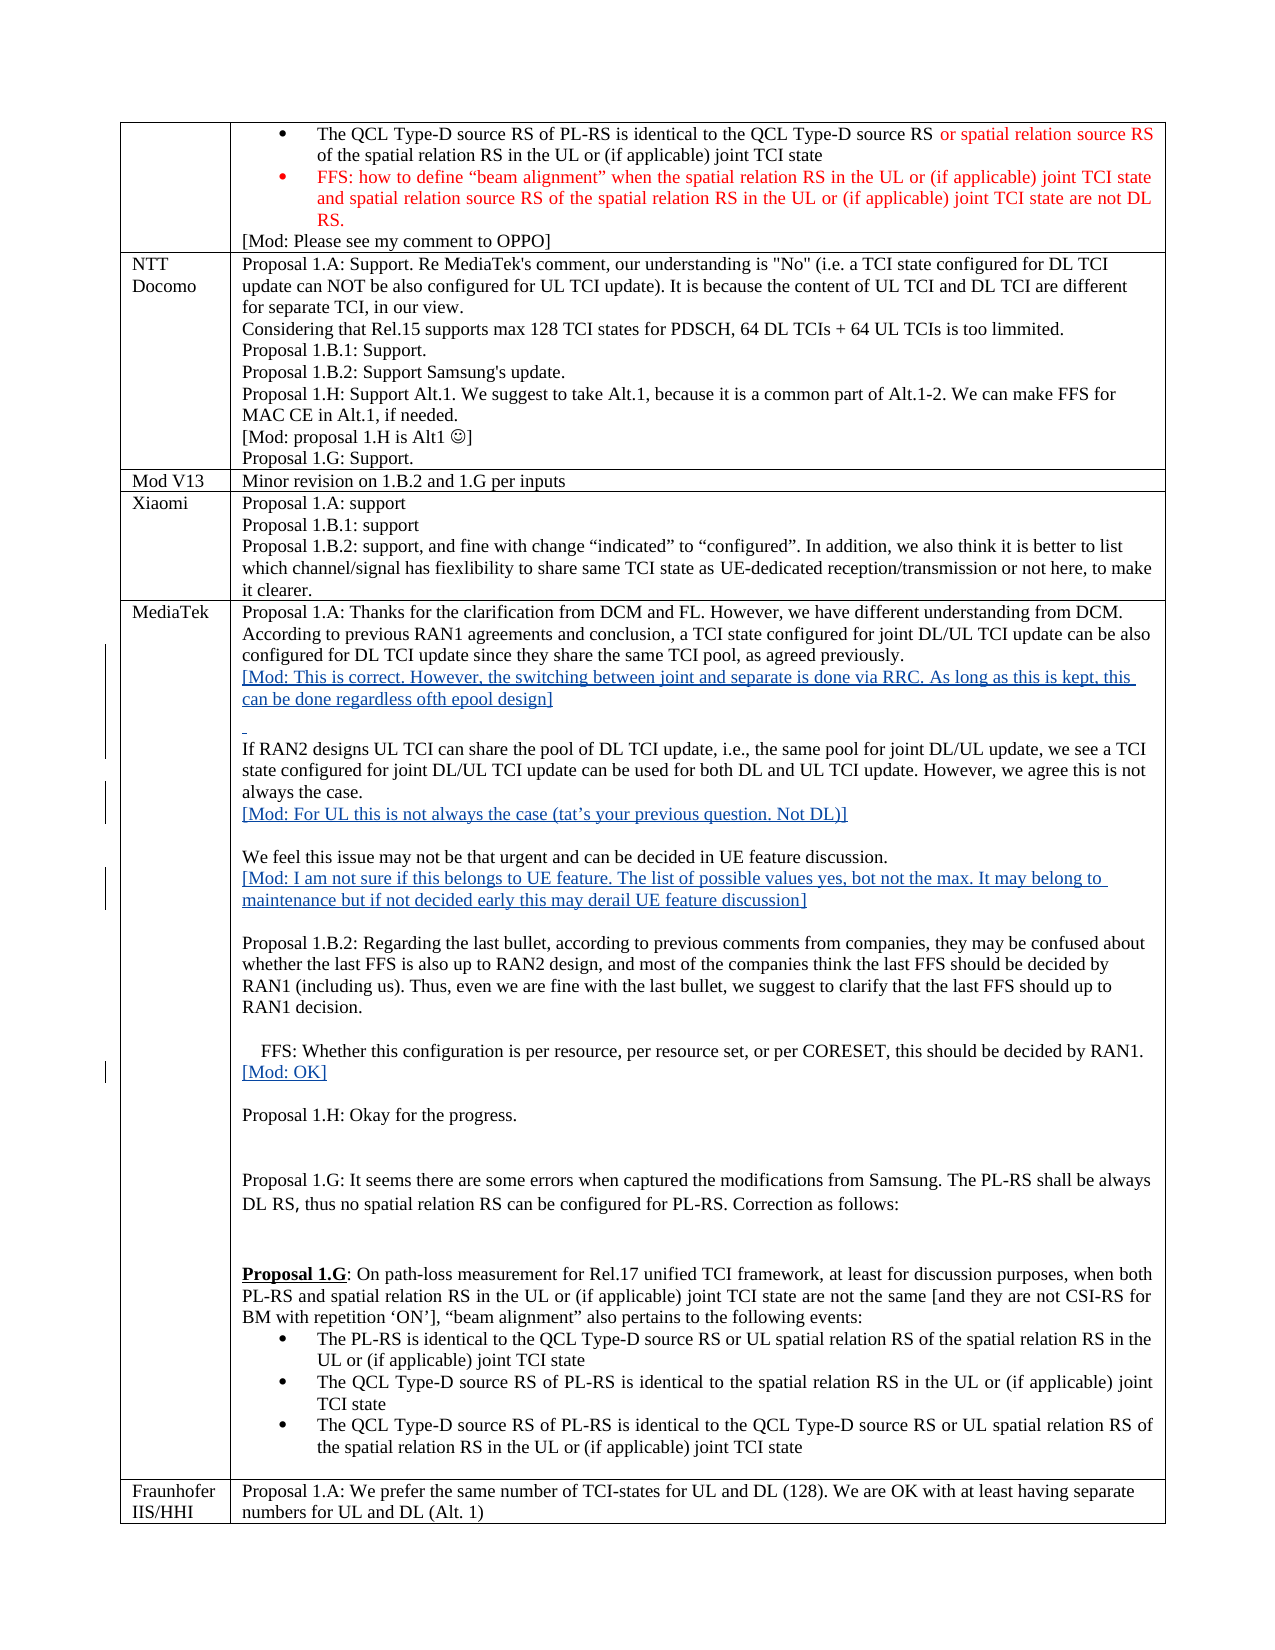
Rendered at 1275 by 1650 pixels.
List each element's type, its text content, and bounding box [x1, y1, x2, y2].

table_cell Mod V13 [121, 470, 230, 491]
table_cell Minor revision on 1.B.2 and 1.G per inputs [231, 470, 1165, 491]
table_cell Fraunhofer IIS/HHI [121, 1480, 230, 1523]
table_cell Proposal 1.A: Thanks for the clarification from DCM and FL. However, we have different understanding from DCM. According to previous RAN1 agreements and conclusion, a TCI state configured for joint DL/UL TCI update can be also configured for DL TCI update since they share the same TCI pool, as agreed previously. If RAN2 designs UL TCI can share the pool of DL TCI update, i.e., the same pool for joint DL/UL update, we see a TCI state configured for joint DL/UL TCI update can be used for both DL and UL TCI update. However, we agree this is not always the case. We feel this issue may not be that urgent and can be decided in UE feature discussion. Proposal 1.B.2: Regarding the last bullet, according to previous comments from companies, they may be confused about whether the last FFS is also up to RAN2 design, and most of the companies think the last FFS should be decided by RAN1 (including us). Thus, even we are fine with the last bullet, we suggest to clarify that the last FFS should up to RAN1 decision. FFS: Whether this configuration is per resource, per resource set, or per CORESET, this should be decided by RAN1. Proposal 1.H: Okay for the progress. Proposal 1.G: It seems there are some errors when captured the modifications from Samsung. The PL-RS shall be always DL RS, thus no spatial relation RS can be configured for PL-RS. Correction as follows: Proposal 1.G: On path-loss measurement for Rel.17 unified TCI framework, at least for discussion purposes, when both PL-RS and spatial relation RS in the UL or (if applicable) joint TCI state are not the same [and they are not CSI-RS for BM with repetition ‘ON’], “beam alignment” also pertains to the following events: The PL-RS is identical to the QCL Type-D source RS or UL spatial relation RS of the spatial relation RS in the UL or (if applicable) joint TCI state The QCL Type-D source RS of PL-RS is identical to the spatial relation RS in the UL or (if applicable) joint TCI state The QCL Type-D source RS of PL-RS is identical to the QCL Type-D source RS or UL spatial relation RS of the spatial relation RS in the UL or (if applicable) joint TCI state [231, 601, 1165, 1479]
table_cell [231, 123, 1165, 252]
table_cell LG [121, 123, 230, 252]
table_cell Xiaomi [121, 492, 230, 600]
table_cell MediaTek [121, 601, 230, 1479]
table_cell NTT Docomo [121, 253, 230, 469]
table_cell Proposal 1.A: support Proposal 1.B.1: support Proposal 1.B.2: support, and fine with change “indicated” to “configured”. In addition, we also think it is better to list which channel/signal has fiexlibility to share same TCI state as UE-dedicated reception/transmission or not here, to make it clearer. [231, 492, 1165, 600]
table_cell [231, 1480, 1165, 1523]
table_cell Proposal 1.A: Support. Re MediaTek's comment, our understanding is "No" (i.e. a TCI state configured for DL TCI update can NOT be also configured for UL TCI update). It is because the content of UL TCI and DL TCI are different for separate TCI, in our view. Considering that Rel.15 supports max 128 TCI states for PDSCH, 64 DL TCIs + 64 UL TCIs is too limmited. Proposal 1.B.1: Support. Proposal 1.B.2: Support Samsung's update. Proposal 1.H: Support Alt.1. We suggest to take Alt.1, because it is a common part of Alt.1-2. We can make FFS for MAC CE in Alt.1, if needed. [Mod: proposal 1.H is Alt1 ] Proposal 1.G: Support. [231, 253, 1165, 469]
